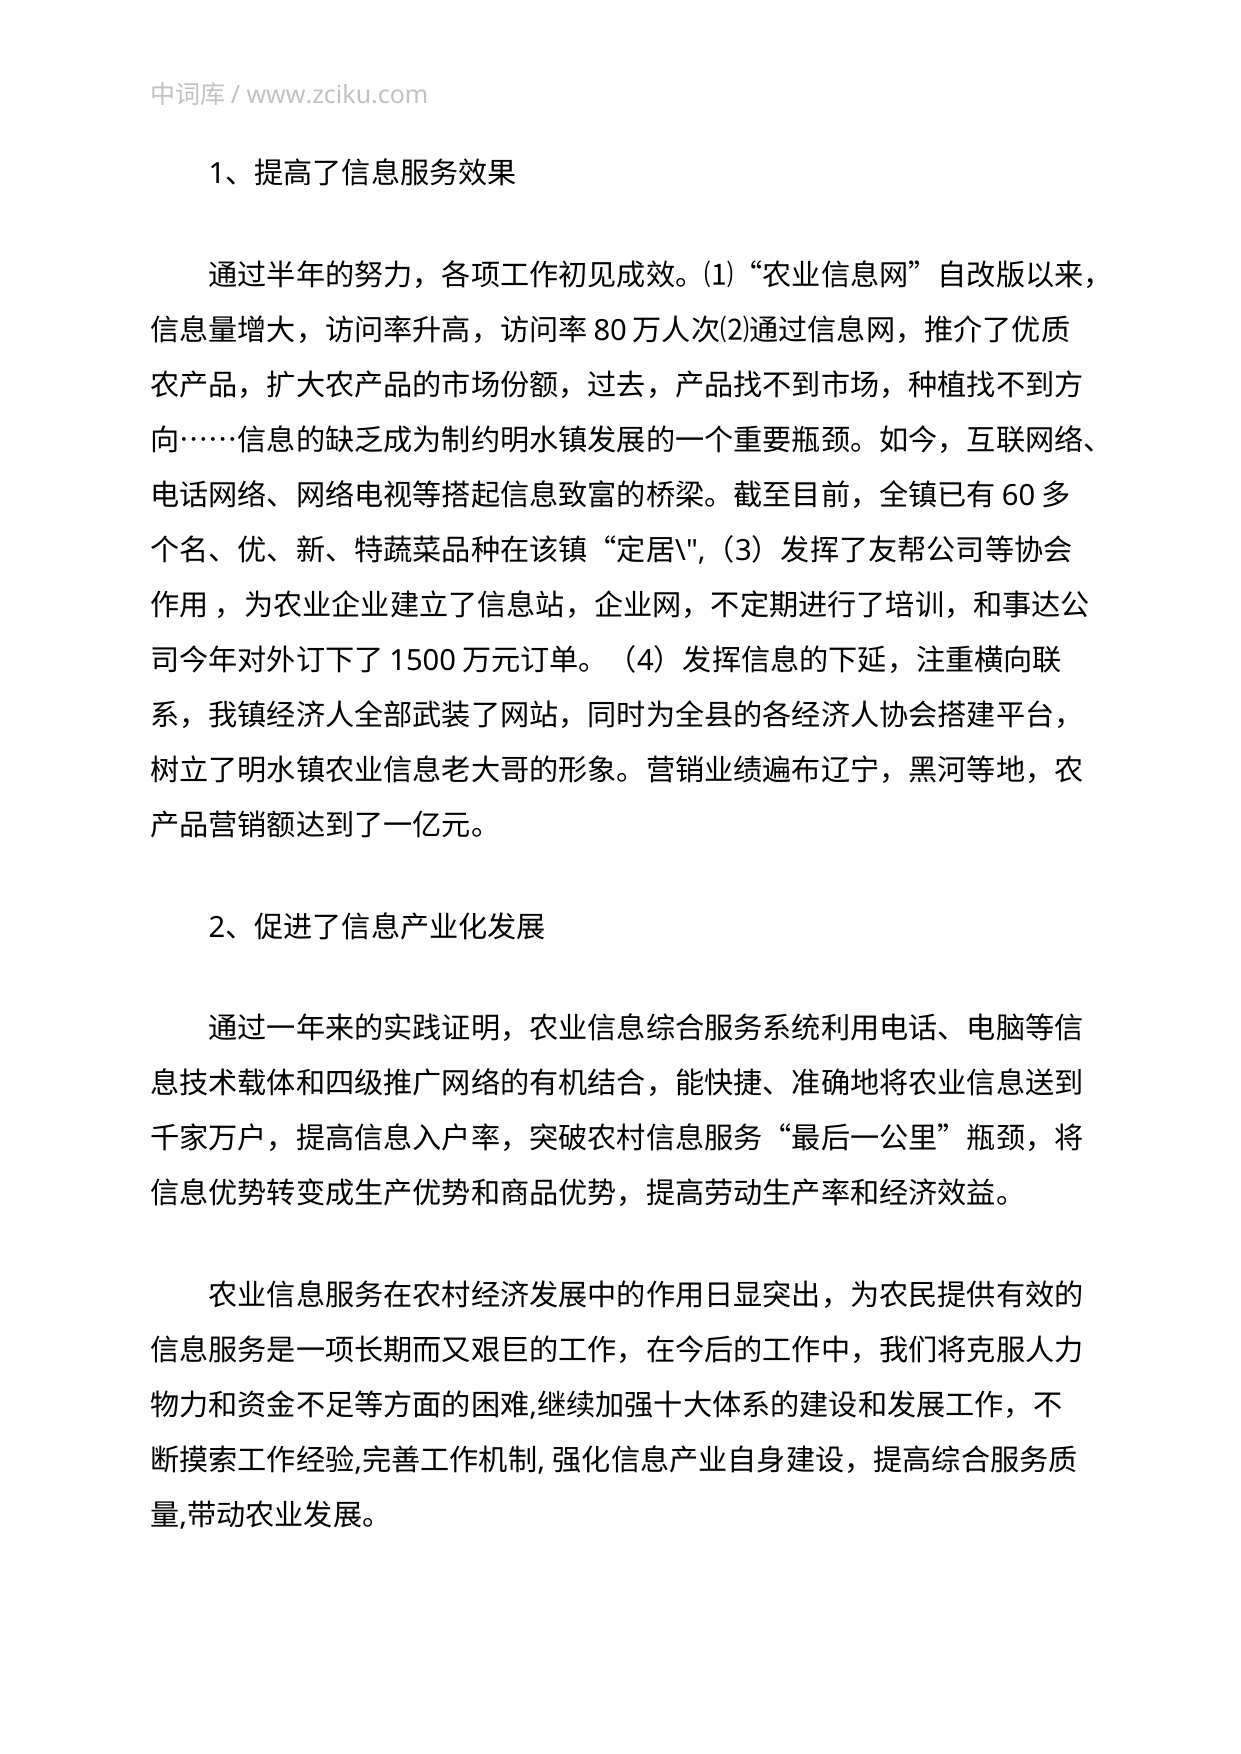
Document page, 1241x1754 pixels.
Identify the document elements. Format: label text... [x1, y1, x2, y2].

text 农业信息服务在农村经济发展中的作用日显突出，为农民提供有效的信息服务是一项长期而又艰巨的工作，在今后的工作中，我们将克服人力物力和资金不足等方面的困难,继续加强十大体系的建设和发展工作，不断摸索工作经验,完善工作机制, 强化信息产业自身建设，提高综合服务质量,带动农业发展。 [150, 1272, 1090, 1534]
text 通过一年来的实践证明，农业信息综合服务系统利用电话、电脑等信息技术载体和四级推广网络的有机结合，能快捷、准确地将农业信息送到千家万户，提高信息入户率，突破农村信息服务“最后一公里”瓶颈，将信息优势转变成生产优势和商品优势，提高劳动生产率和经济效益。 [150, 1005, 1090, 1212]
text 1、提高了信息服务效果 [150, 150, 1090, 192]
text 2、促进了信息产业化发展 [150, 903, 1090, 946]
text 通过半年的努力，各项工作初见成效。⑴“农业信息网”自改版以来，信息量增大，访问率升高，访问率80万人次⑵通过信息网，推介了优质农产品，扩大农产品的市场份额，过去，产品找不到市场，种植找不到方向……信息的缺乏成为制约明水镇发展的一个重要瓶颈。如今，互联网络、电话网络、网络电视等搭起信息致富的桥梁。截至目前，全镇已有60多个名、优、新、特蔬菜品种在该镇“定居\",（3）发挥了友帮公司等协会作用 ，为农业企业建立了信息站，企业网，不定期进行了培训，和事达公司今年对外订下了1500万元订单。（4）发挥信息的下延，注重横向联系，我镇经济人全部武装了网站，同时为全县的各经济人协会搭建平台，树立了明水镇农业信息老大哥的形象。营销业绩遍布辽宁，黑河等地，农产品营销额达到了一亿元。 [150, 252, 1090, 844]
